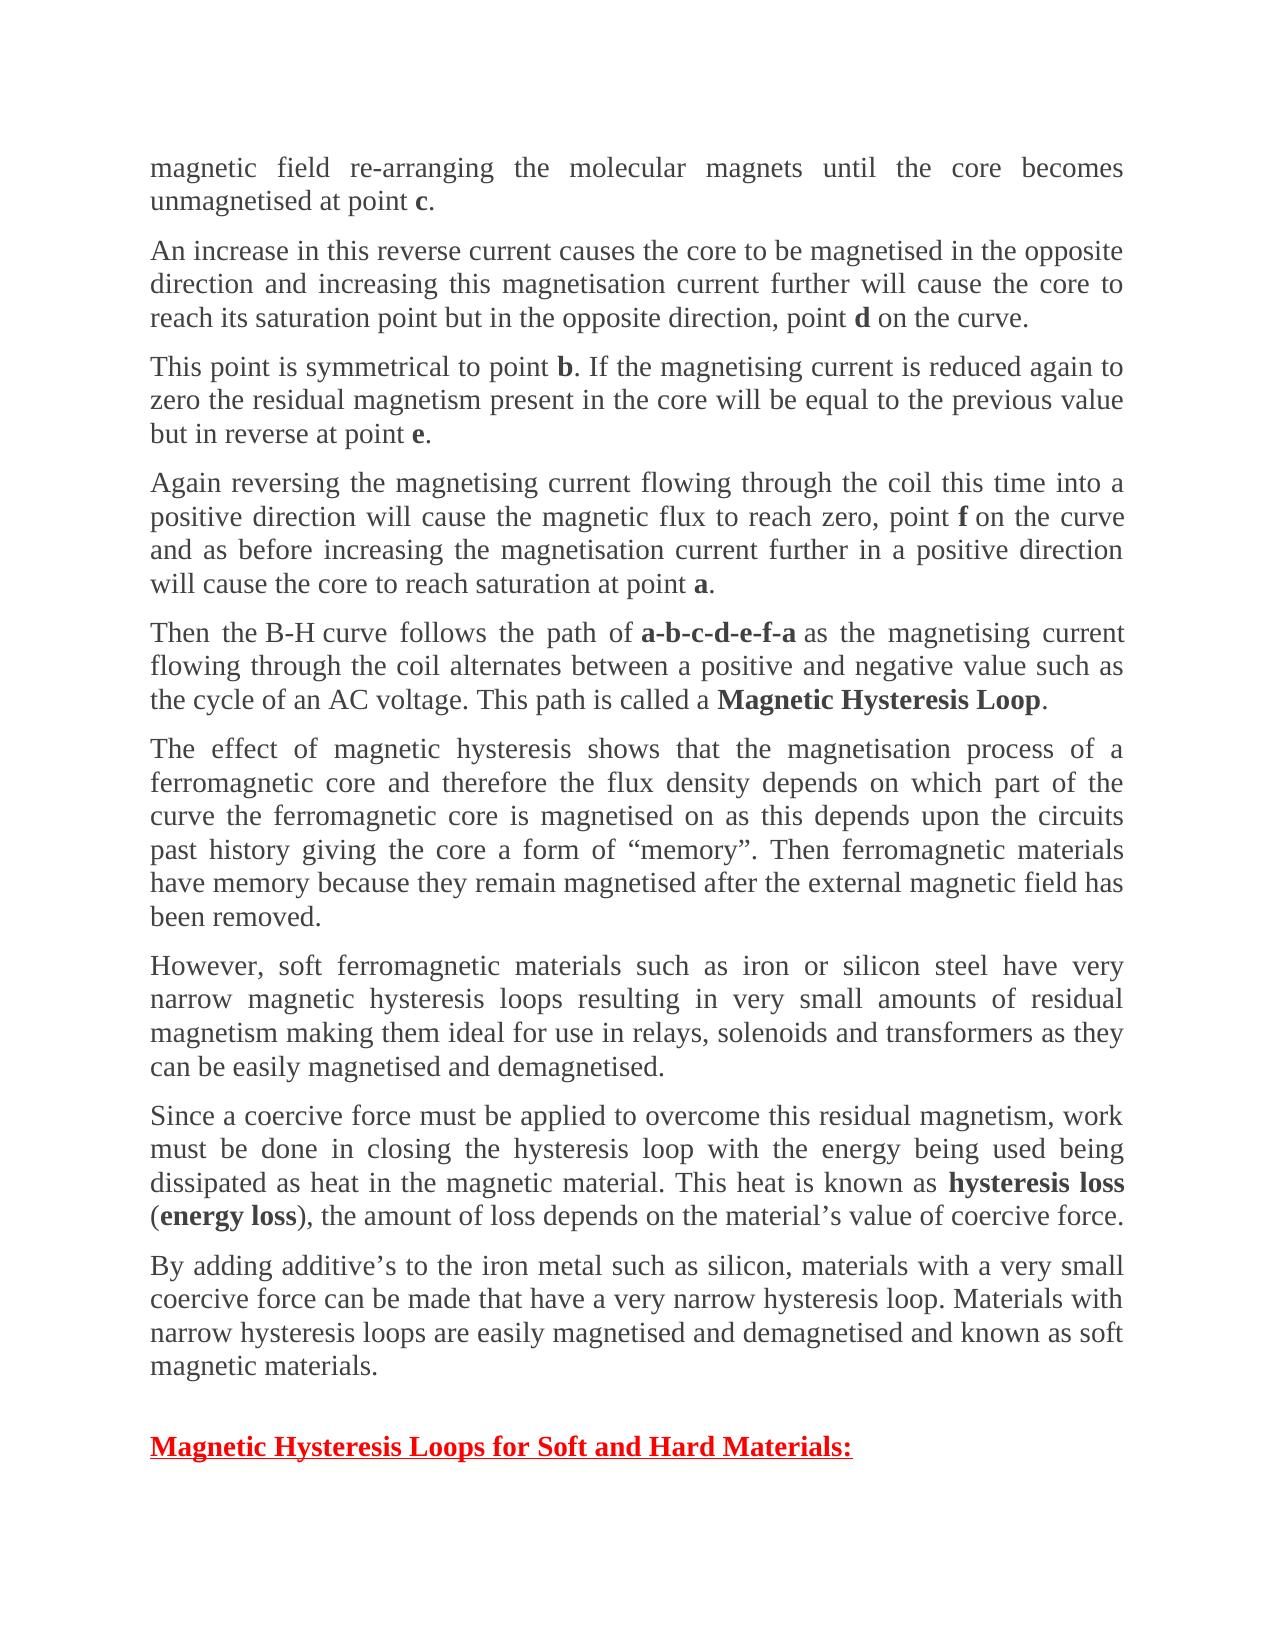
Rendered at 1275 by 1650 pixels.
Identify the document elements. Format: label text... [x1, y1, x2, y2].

text The effect of magnetic hysteresis shows that the magnetisation process of a ferromagnetic core and therefore the flux density depends on which part of the curve the ferromagnetic core is magnetised on as this depends upon the circuits past history giving the core a form of “memory”. Then ferromagnetic materials have memory because they remain magnetised after the external magnetic field has been removed. [150, 731, 1125, 932]
text Since a coercive force must be applied to overcome this residual magnetism, work must be done in closing the hysteresis loop with the energy being used being dissipated as heat in the magnetic material. This heat is known as hysteresis loss (energy loss), the amount of loss depends on the material’s value of coercive force. [150, 1098, 1125, 1232]
text Magnetic Hysteresis Loops for Soft and Hard Materials: [150, 1429, 1125, 1462]
text Then the B-H curve follows the path of a-b-c-d-e-f-a as the magnetising current flowing through the coil alternates between a positive and negative value such as the cycle of an AC voltage. This path is called a Magnetic Hysteresis Loop. [150, 615, 1125, 716]
text By adding additive’s to the iron metal such as silicon, materials with a very small coercive force can be made that have a very narrow hysteresis loop. Materials with narrow hysteresis loops are easily magnetised and demagnetised and known as soft magnetic materials. [150, 1248, 1125, 1382]
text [150, 150, 1125, 217]
text However, soft ferromagnetic materials such as iron or silicon steel have very narrow magnetic hysteresis loops resulting in very small amounts of residual magnetism making them ideal for use in relays, solenoids and transformers as they can be easily magnetised and demagnetised. [150, 948, 1125, 1082]
text Again reversing the magnetising current flowing through the coil this time into a positive direction will cause the magnetic flux to reach zero, point f on the curve and as before increasing the magnetisation current further in a positive direction will cause the core to reach saturation at point a. [150, 465, 1125, 599]
text An increase in this reverse current causes the core to be magnetised in the opposite direction and increasing this magnetisation current further will cause the core to reach its saturation point but in the opposite direction, point d on the curve. [150, 233, 1125, 333]
text This point is symmetrical to point b. If the magnetising current is reduced again to zero the residual magnetism present in the core will be equal to the previous value but in reverse at point e. [150, 349, 1125, 449]
